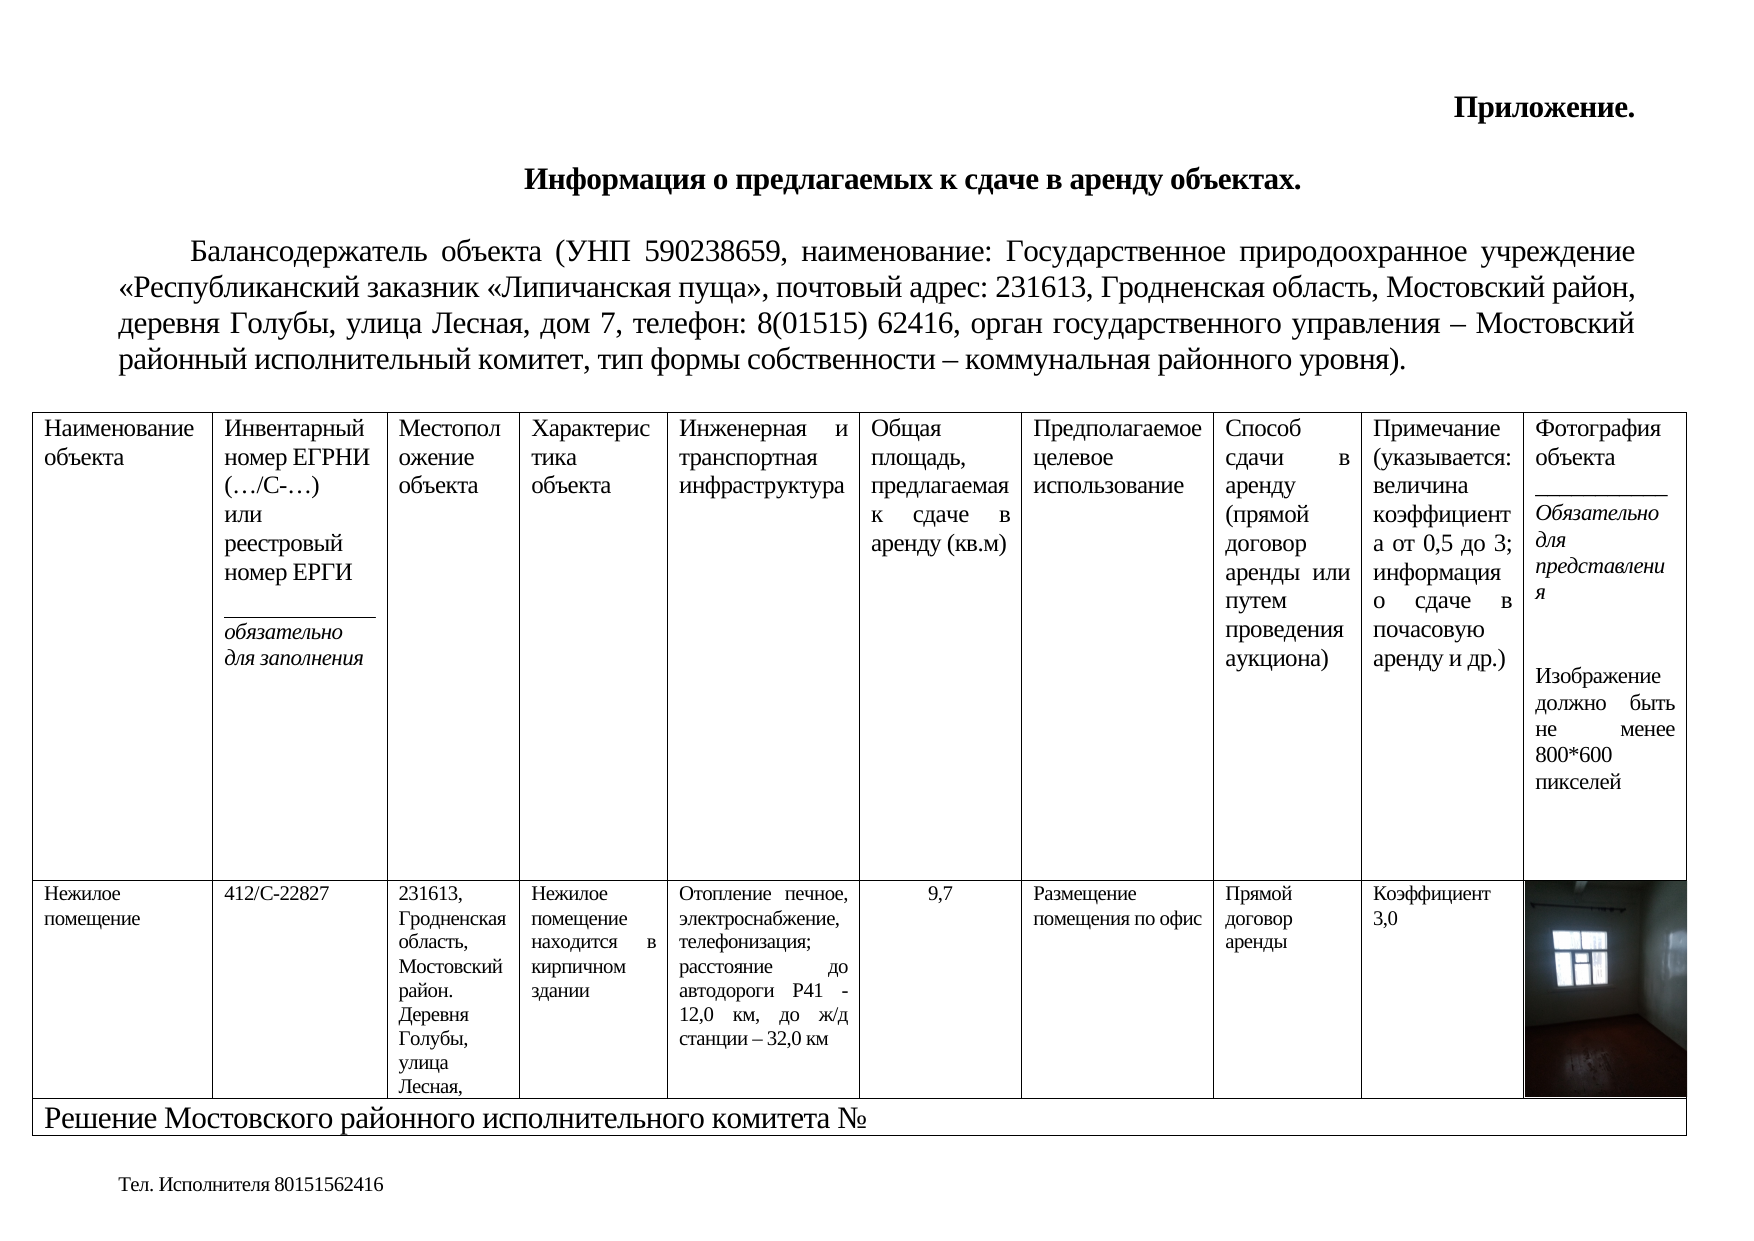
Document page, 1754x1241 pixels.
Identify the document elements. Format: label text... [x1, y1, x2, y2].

table_cell Нежилое помещение [33, 881, 212, 1098]
table_cell Решение Мостовского районного исполнительного комитета № [33, 1099, 1686, 1135]
table_header Предполагаемое целевое использование [1022, 413, 1213, 880]
table_cell Коэффициент 3,0 [1362, 881, 1523, 1098]
table_cell Отопление печное, электроснабжение, телефонизация; расстояние до автодороги Р41 - 12,0 км, до ж/д станции – 32,0 км [668, 881, 859, 1098]
text Тел. Исполнителя 80151562416 [118, 1172, 1636, 1196]
table_header Способ сдачи в аренду (прямой договор аренды или путем проведения аукциона) [1214, 413, 1361, 880]
picture [1525, 881, 1688, 1097]
table_header Характеристика объекта [520, 413, 667, 880]
table_header Наименование объекта [33, 413, 212, 880]
table_cell Размещение помещения по офис [1022, 881, 1213, 1098]
table_header Примечание (указывается: величина коэффициента от 0,5 до 3; информация о сдаче в почасовую аренду и др.) [1362, 413, 1523, 880]
text Информация о предлагаемых к сдаче в аренду объектах. [118, 161, 1636, 196]
text Балансодержатель объекта (УНП 590238659, наименование: Государственное природоохранное учреждение «Республиканский заказник «Липичанская пуща», почтовый адрес: 231613, Гродненская область, Мостовский район, деревня Голубы, улица Лесная, дом 7, телефон: 8(01515) 62416, орган государственного управления – Мостовский районный исполнительный комитет, тип формы собственности – коммунальная районного уровня). [118, 232, 1636, 376]
text Приложение. [118, 89, 1636, 124]
table_cell 412/C-22827 [213, 881, 387, 1098]
table_cell 231613, Гродненская область, Мостовский район. Деревня Голубы, улица Лесная, [388, 881, 519, 1098]
table_header Инвентарный номер ЕГРНИ (…/С-…) или реестровый номер ЕРГИ обязательно для заполнения [213, 413, 387, 880]
table_header Местоположение объекта [388, 413, 519, 880]
table_header Общая площадь, предлагаемая к сдаче в аренду (кв.м) [860, 413, 1021, 880]
table_header Инженерная и транспортная инфраструктура [668, 413, 859, 880]
table_cell 9,7 [860, 881, 1021, 1098]
table_header Фотография объекта ___________ Обязательно для представления Изображение должно быть не менее 800*600 пикселей [1524, 413, 1686, 880]
table_cell Нежилое помещение находится в кирпичном здании [520, 881, 667, 1098]
table_cell Прямой договор аренды [1214, 881, 1361, 1098]
